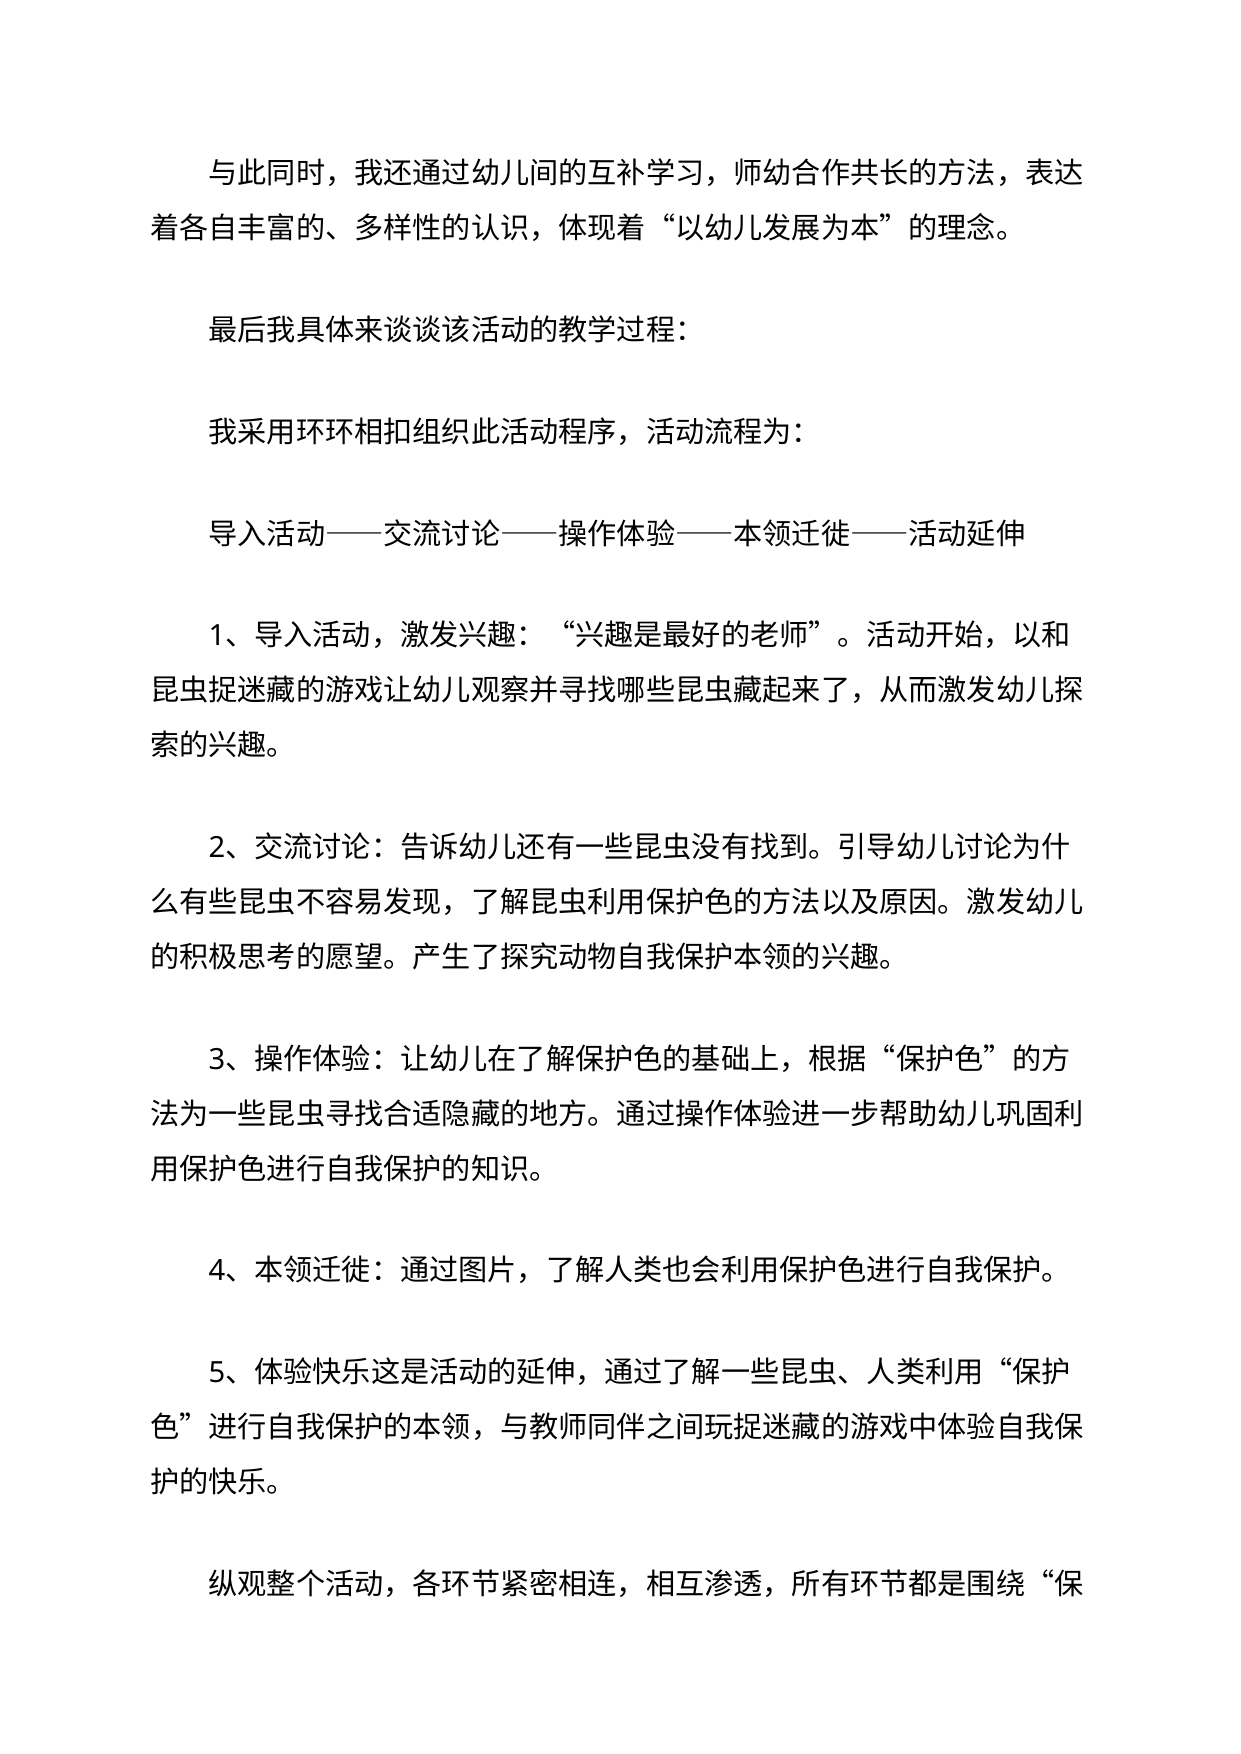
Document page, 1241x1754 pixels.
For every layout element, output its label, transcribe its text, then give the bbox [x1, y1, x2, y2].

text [150, 1561, 1090, 1603]
text 与此同时，我还通过幼儿间的互补学习，师幼合作共长的方法，表达着各自丰富的、多样性的认识，体现着“以幼儿发展为本”的理念。 [150, 150, 1090, 247]
text 导入活动——交流讨论——操作体验——本领迁徙——活动延伸 [150, 510, 1090, 552]
text 1、导入活动，激发兴趣：“兴趣是最好的老师”。活动开始，以和昆虫捉迷藏的游戏让幼儿观察并寻找哪些昆虫藏起来了，从而激发幼儿探索的兴趣。 [150, 612, 1090, 764]
text 我采用环环相扣组织此活动程序，活动流程为： [150, 408, 1090, 451]
text 最后我具体来谈谈该活动的教学过程： [150, 307, 1090, 349]
text 5、体验快乐这是活动的延伸，通过了解一些昆虫、人类利用“保护色”进行自我保护的本领，与教师同伴之间玩捉迷藏的游戏中体验自我保护的快乐。 [150, 1349, 1090, 1501]
text 3、操作体验：让幼儿在了解保护色的基础上，根据“保护色”的方法为一些昆虫寻找合适隐藏的地方。通过操作体验进一步帮助幼儿巩固利用保护色进行自我保护的知识。 [150, 1035, 1090, 1187]
text 4、本领迁徙：通过图片，了解人类也会利用保护色进行自我保护。 [150, 1247, 1090, 1289]
text 2、交流讨论：告诉幼儿还有一些昆虫没有找到。引导幼儿讨论为什么有些昆虫不容易发现，了解昆虫利用保护色的方法以及原因。激发幼儿的积极思考的愿望。产生了探究动物自我保护本领的兴趣。 [150, 824, 1090, 976]
